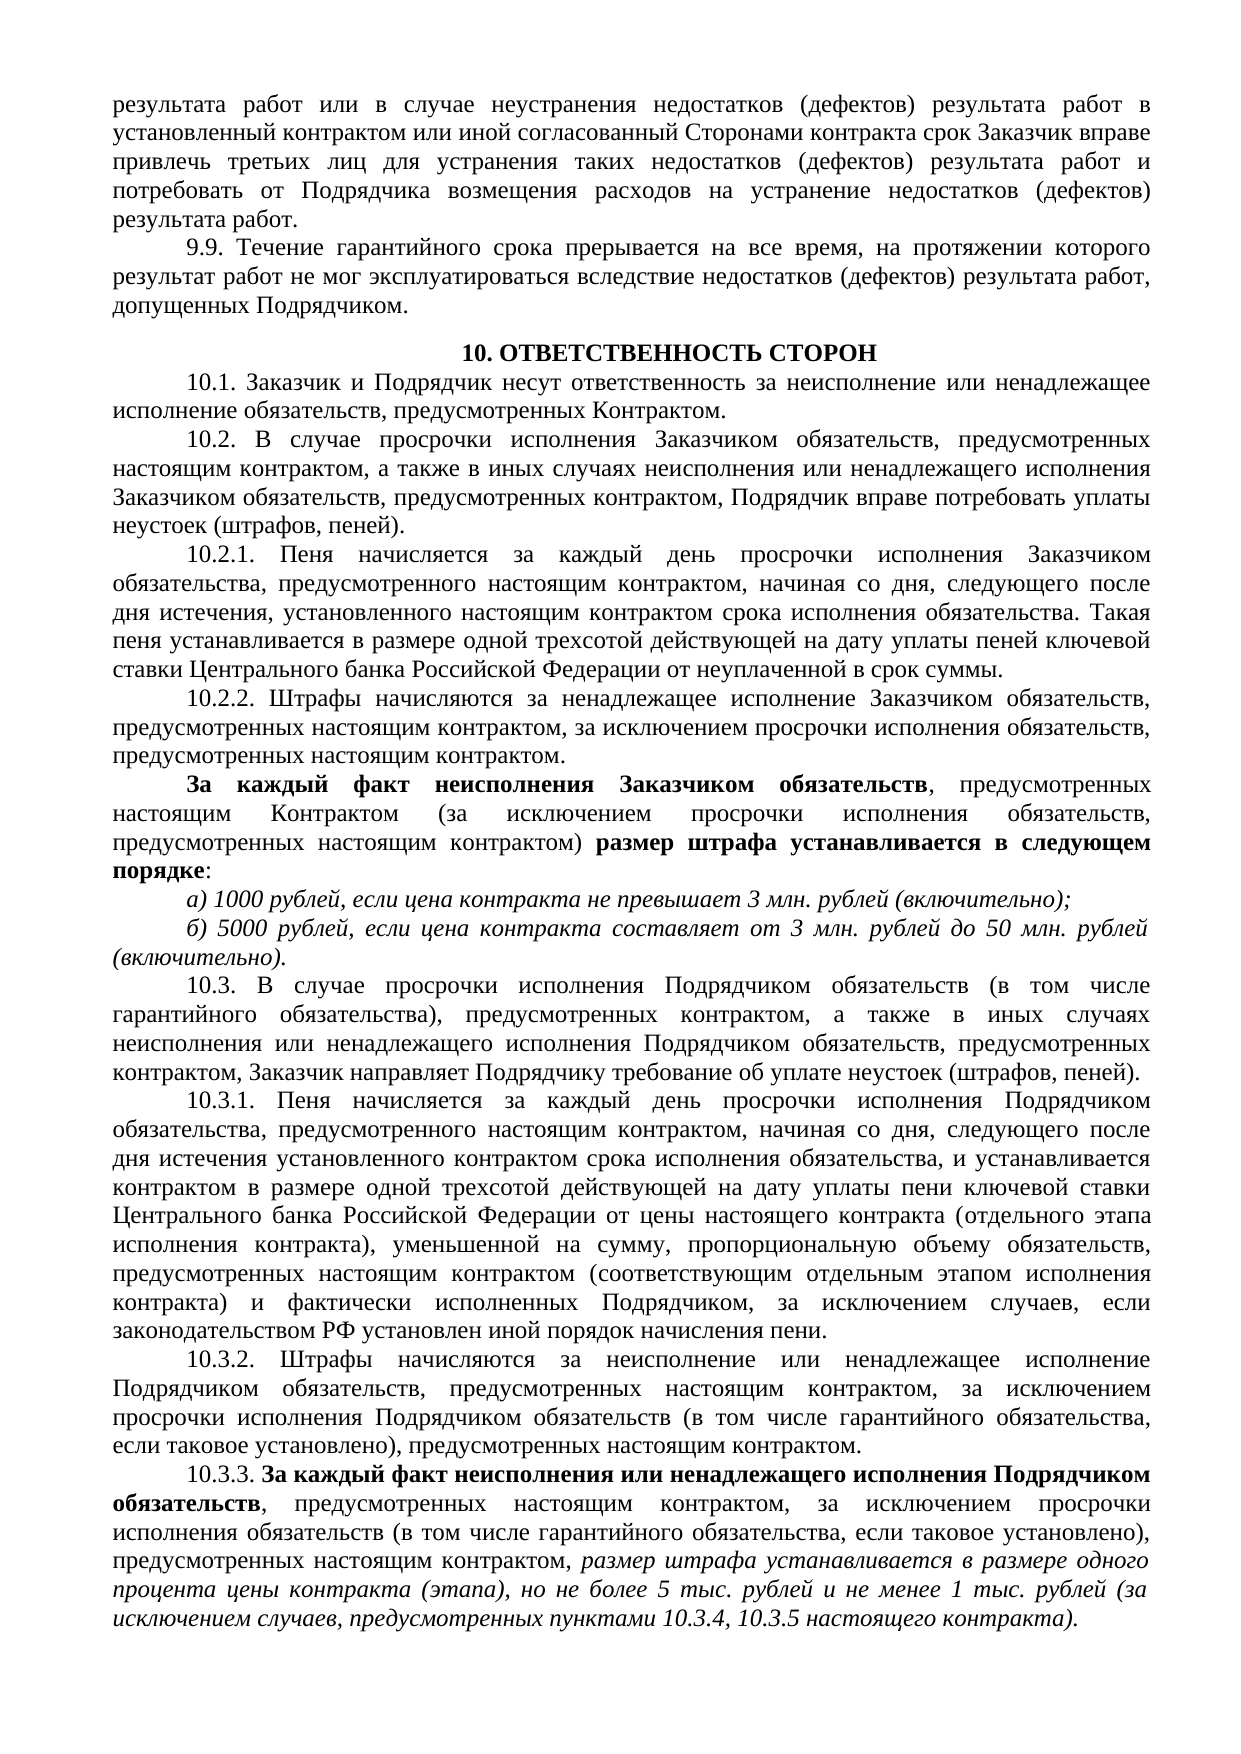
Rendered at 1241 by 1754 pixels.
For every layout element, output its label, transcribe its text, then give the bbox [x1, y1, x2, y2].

text б) 5000 рублей, если цена контракта составляет от 3 млн. рублей до 50 млн. рублей (включительно). [112, 913, 1152, 970]
text 10.2.2. Штрафы начисляются за ненадлежащее исполнение Заказчиком обязательств, предусмотренных настоящим контрактом, за исключением просрочки исполнения обязательств, предусмотренных настоящим контрактом. [112, 683, 1152, 769]
text 10.3. В случае просрочки исполнения Подрядчиком обязательств (в том числе гарантийного обязательства), предусмотренных контрактом, а также в иных случаях неисполнения или ненадлежащего исполнения Подрядчиком обязательств, предусмотренных контрактом, Заказчик направляет Подрядчику требование об уплате неустоек (штрафов, пеней). [112, 970, 1152, 1085]
text 10.2.1. Пеня начисляется за каждый день просрочки исполнения Заказчиком обязательства, предусмотренного настоящим контрактом, начиная со дня, следующего после дня истечения, установленного настоящим контрактом срока исполнения обязательства. Такая пеня устанавливается в размере одной трехсотой действующей на дату уплаты пеней ключевой ставки Центрального банка Российской Федерации от неуплаченной в срок суммы. [112, 539, 1152, 683]
text За каждый факт неисполнения Заказчиком обязательств, предусмотренных настоящим Контрактом (за исключением просрочки исполнения обязательств, предусмотренных настоящим контрактом) размер штрафа устанавливается в следующем порядке: [112, 769, 1152, 884]
text 10.2. В случае просрочки исполнения Заказчиком обязательств, предусмотренных настоящим контрактом, а также в иных случаях неисполнения или ненадлежащего исполнения Заказчиком обязательств, предусмотренных контрактом, Подрядчик вправе потребовать уплаты неустоек (штрафов, пеней). [112, 424, 1152, 539]
text 10.3.3. За каждый факт неисполнения или ненадлежащего исполнения Подрядчиком обязательств, предусмотренных настоящим контрактом, за исключением просрочки исполнения обязательств (в том числе гарантийного обязательства, если таковое установлено), предусмотренных настоящим контрактом, размер штрафа устанавливается в размере одного процента цены контракта (этапа), но не более 5 тыс. рублей и не менее 1 тыс. рублей (за исключением случаев, предусмотренных пунктами 10.3.4, 10.3.5 настоящего контракта). [112, 1459, 1152, 1632]
text а) 1000 рублей, если цена контракта не превышает 3 млн. рублей (включительно); [112, 884, 1152, 913]
text 10.1. Заказчик и Подрядчик несут ответственность за неисполнение или ненадлежащее исполнение обязательств, предусмотренных Контрактом. [112, 367, 1152, 424]
text 10.3.2. Штрафы начисляются за неисполнение или ненадлежащее исполнение Подрядчиком обязательств, предусмотренных настоящим контрактом, за исключением просрочки исполнения Подрядчиком обязательств (в том числе гарантийного обязательства, если таковое установлено), предусмотренных настоящим контрактом. [112, 1344, 1152, 1459]
text 10.3.1. Пеня начисляется за каждый день просрочки исполнения Подрядчиком обязательства, предусмотренного настоящим контрактом, начиная со дня, следующего после дня истечения установленного контрактом срока исполнения обязательства, и устанавливается контрактом в размере одной трехсотой действующей на дату уплаты пени ключевой ставки Центрального банка Российской Федерации от цены настоящего контракта (отдельного этапа исполнения контракта), уменьшенной на сумму, пропорциональную объему обязательств, предусмотренных настоящим контрактом (соответствующим отдельным этапом исполнения контракта) и фактически исполненных Подрядчиком, за исключением случаев, если законодательством РФ установлен иной порядок начисления пени. [112, 1085, 1152, 1344]
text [112, 89, 1152, 232]
text 9.9. Течение гарантийного срока прерывается на все время, на протяжении которого результат работ не мог эксплуатироваться вследствие недостатков (дефектов) результата работ, допущенных Подрядчиком. [112, 232, 1152, 319]
text 10. Ответственность Сторон [112, 338, 1152, 367]
